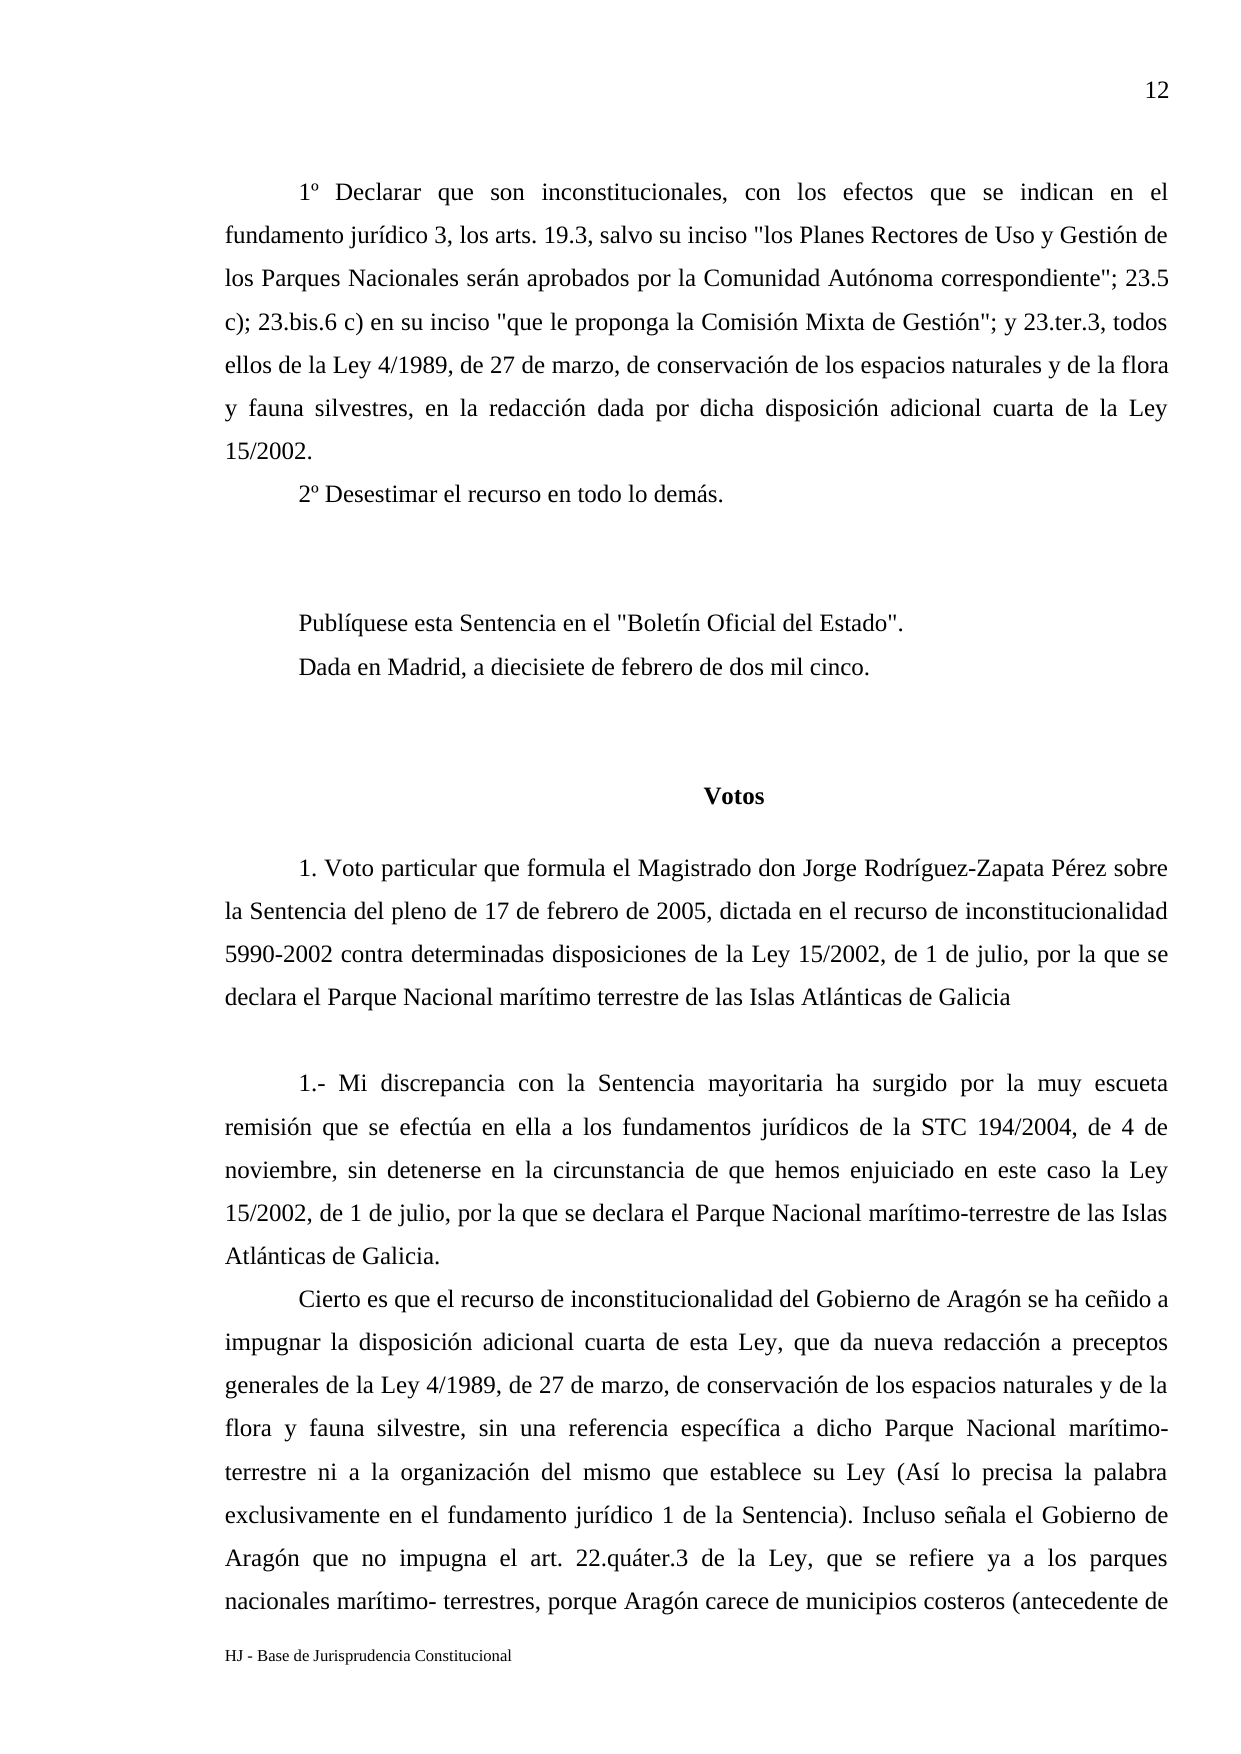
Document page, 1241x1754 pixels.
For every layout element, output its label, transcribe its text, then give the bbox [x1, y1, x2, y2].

text Dada en Madrid, a diecisiete de febrero de dos mil cinco. [224, 652, 1169, 680]
text 2º Desestimar el recurso en todo lo demás. [224, 479, 1169, 508]
text Publíquese esta Sentencia en el "Boletín Oficial del Estado". [224, 608, 1169, 637]
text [224, 1284, 1169, 1615]
text 1º Declarar que son inconstitucionales, con los efectos que se indican en el fundamento jurídico 3, los arts. 19.3, salvo su inciso "los Planes Rectores de Uso y Gestión de los Parques Nacionales serán aprobados por la Comunidad Autónoma correspondiente"; 23.5 c); 23.bis.6 c) en su inciso "que le proponga la Comisión Mixta de Gestión"; y 23.ter.3, todos ellos de la Ley 4/1989, de 27 de marzo, de conservación de los espacios naturales y de la flora y fauna silvestres, en la redacción dada por dicha disposición adicional cuarta de la Ley 15/2002. [224, 177, 1169, 465]
text 1.- Mi discrepancia con la Sentencia mayoritaria ha surgido por la muy escueta remisión que se efectúa en ella a los fundamentos jurídicos de la STC 194/2004, de 4 de noviembre, sin detenerse en la circunstancia de que hemos enjuiciado en este caso la Ley 15/2002, de 1 de julio, por la que se declara el Parque Nacional marítimo-terrestre de las Islas Atlánticas de Galicia. [224, 1068, 1169, 1270]
subtitle Votos [224, 781, 1169, 810]
text 1. Voto particular que formula el Magistrado don Jorge Rodríguez-Zapata Pérez sobre la Sentencia del pleno de 17 de febrero de 2005, dictada en el recurso de inconstitucionalidad 5990-2002 contra determinadas disposiciones de la Ley 15/2002, de 1 de julio, por la que se declara el Parque Nacional marítimo terrestre de las Islas Atlánticas de Galicia [224, 853, 1169, 1011]
